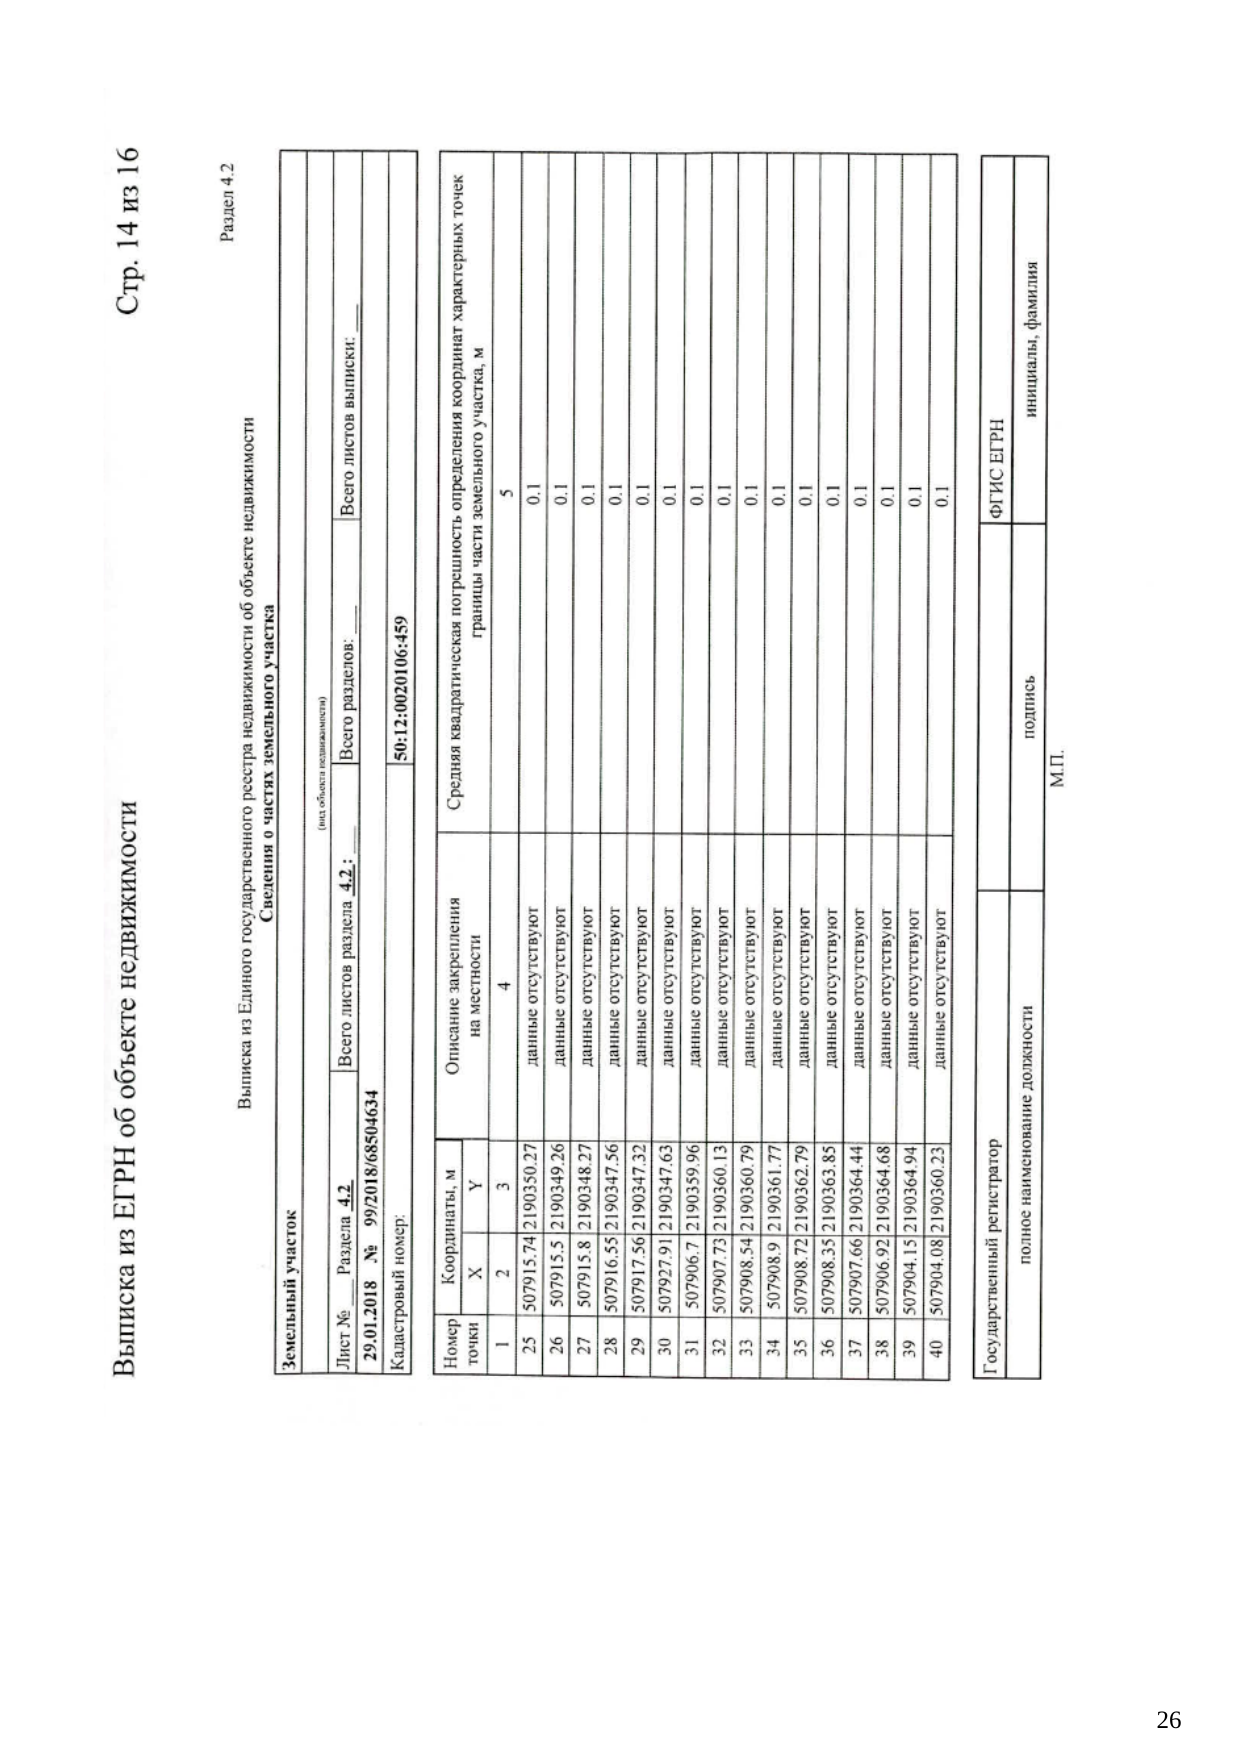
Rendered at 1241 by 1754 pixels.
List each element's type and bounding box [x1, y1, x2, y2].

picture [103, 88, 1182, 1426]
